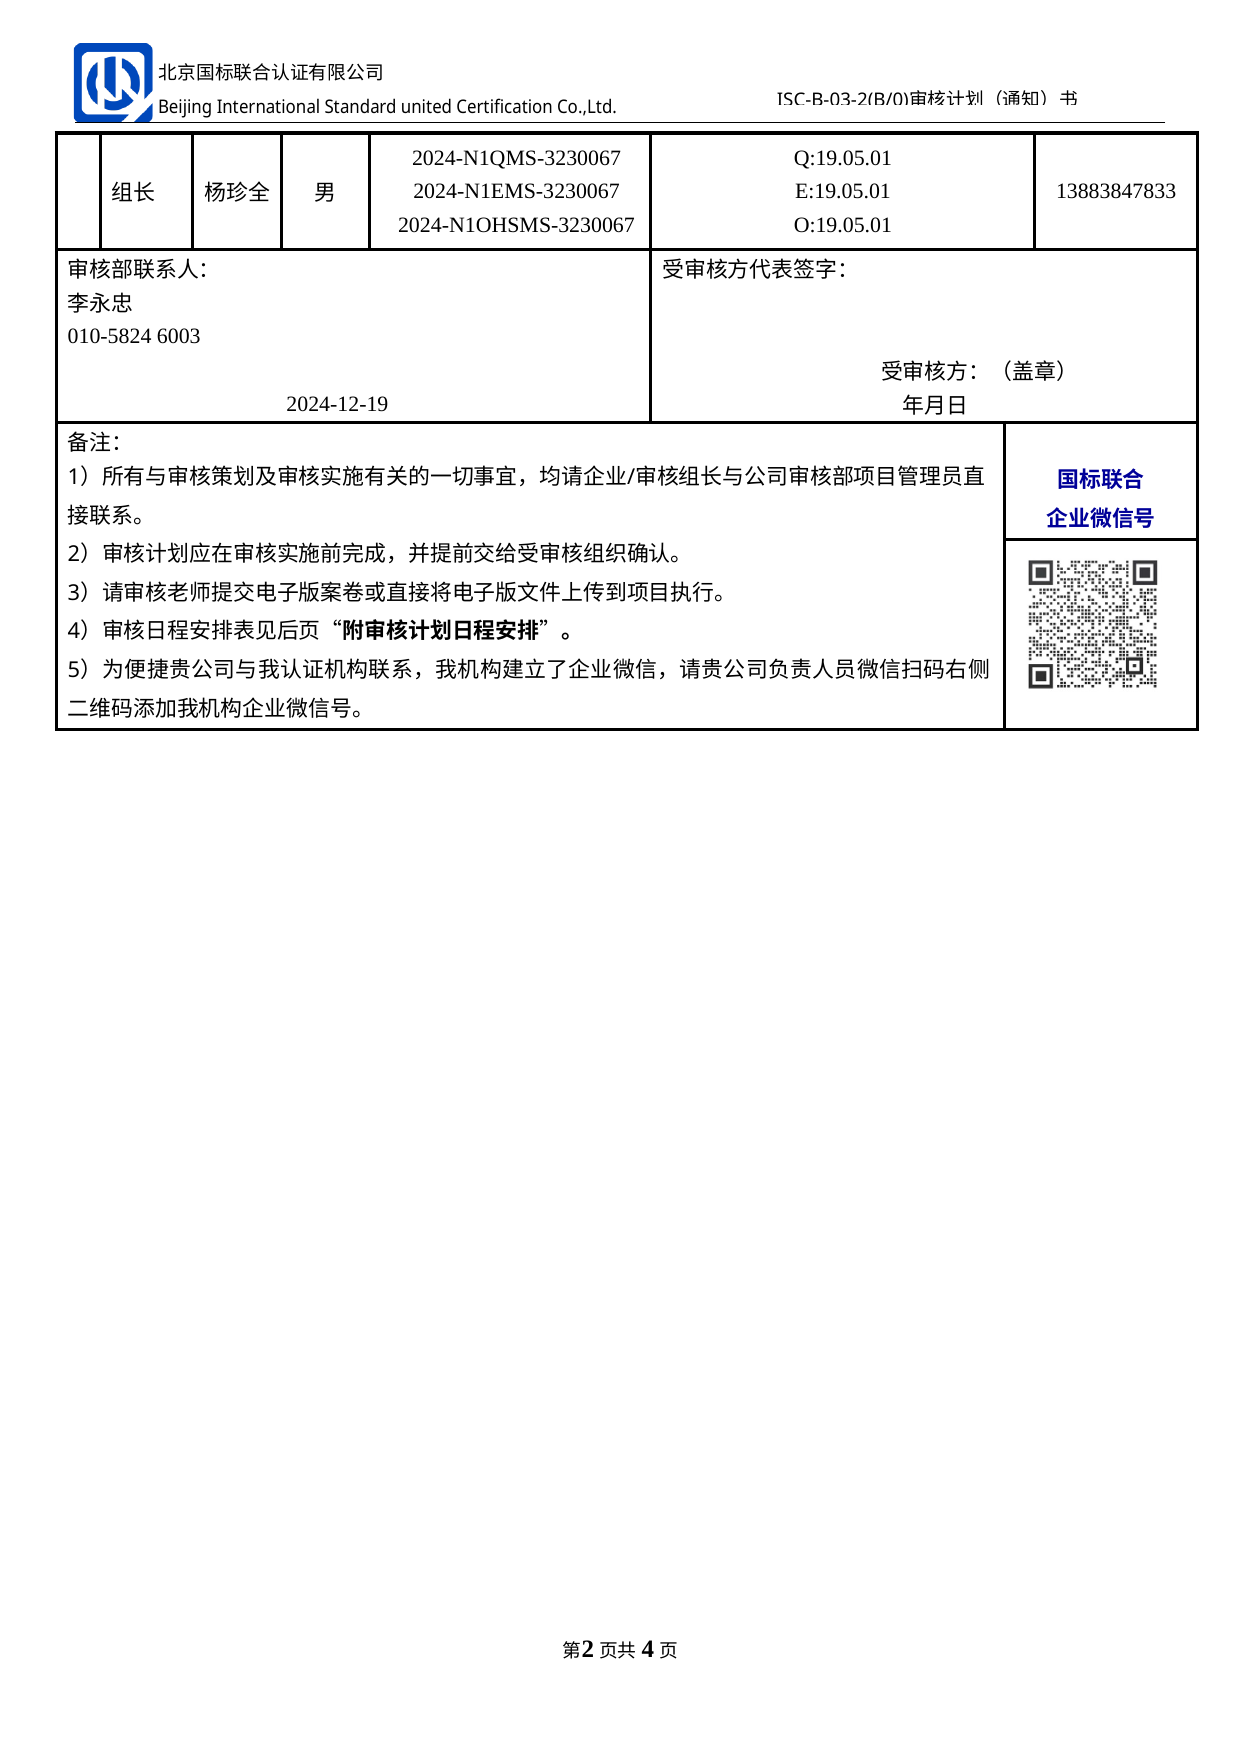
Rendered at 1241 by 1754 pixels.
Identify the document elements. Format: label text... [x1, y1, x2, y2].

table_cell 受审核方代表签字： 受审核方：（盖章） 年月日 [652, 251, 1196, 421]
table_cell Q:19.05.01 E:19.05.01 O:19.05.01 [652, 135, 1033, 248]
table_cell 男 [283, 135, 368, 248]
table_cell 审核部联系人： 李永忠 010-5824 6003 2024-12-19 [58, 251, 649, 421]
table_cell 国标联合 企业微信号 [1006, 424, 1196, 538]
table_cell [58, 135, 99, 248]
table_cell 备注： 1）所有与审核策划及审核实施有关的一切事宜，均请企业/审核组长与公司审核部项目管理员直接联系。 2）审核计划应在审核实施前完成，并提前交给受审核组织确认。 3）请审核老师提交电子版案卷或直接将电子版文件上传到项目执行。 4）审核日程安排表见后页“附审核计划日程安排”。 5）为便捷贵公司与我认证机构联系，我机构建立了企业微信，请贵公司负责人员微信扫码右侧二维码添加我机构企业微信号。 [58, 424, 1003, 728]
table_cell [1006, 541, 1196, 728]
table_cell 2024-N1QMS-3230067 2024-N1EMS-3230067 2024-N1OHSMS-3230067 [371, 135, 649, 248]
table_cell 13883847833 [1036, 135, 1196, 248]
picture [73, 43, 153, 123]
table_cell 杨珍全 [194, 135, 280, 248]
picture [1020, 554, 1166, 698]
table_cell 组长 [102, 135, 191, 248]
